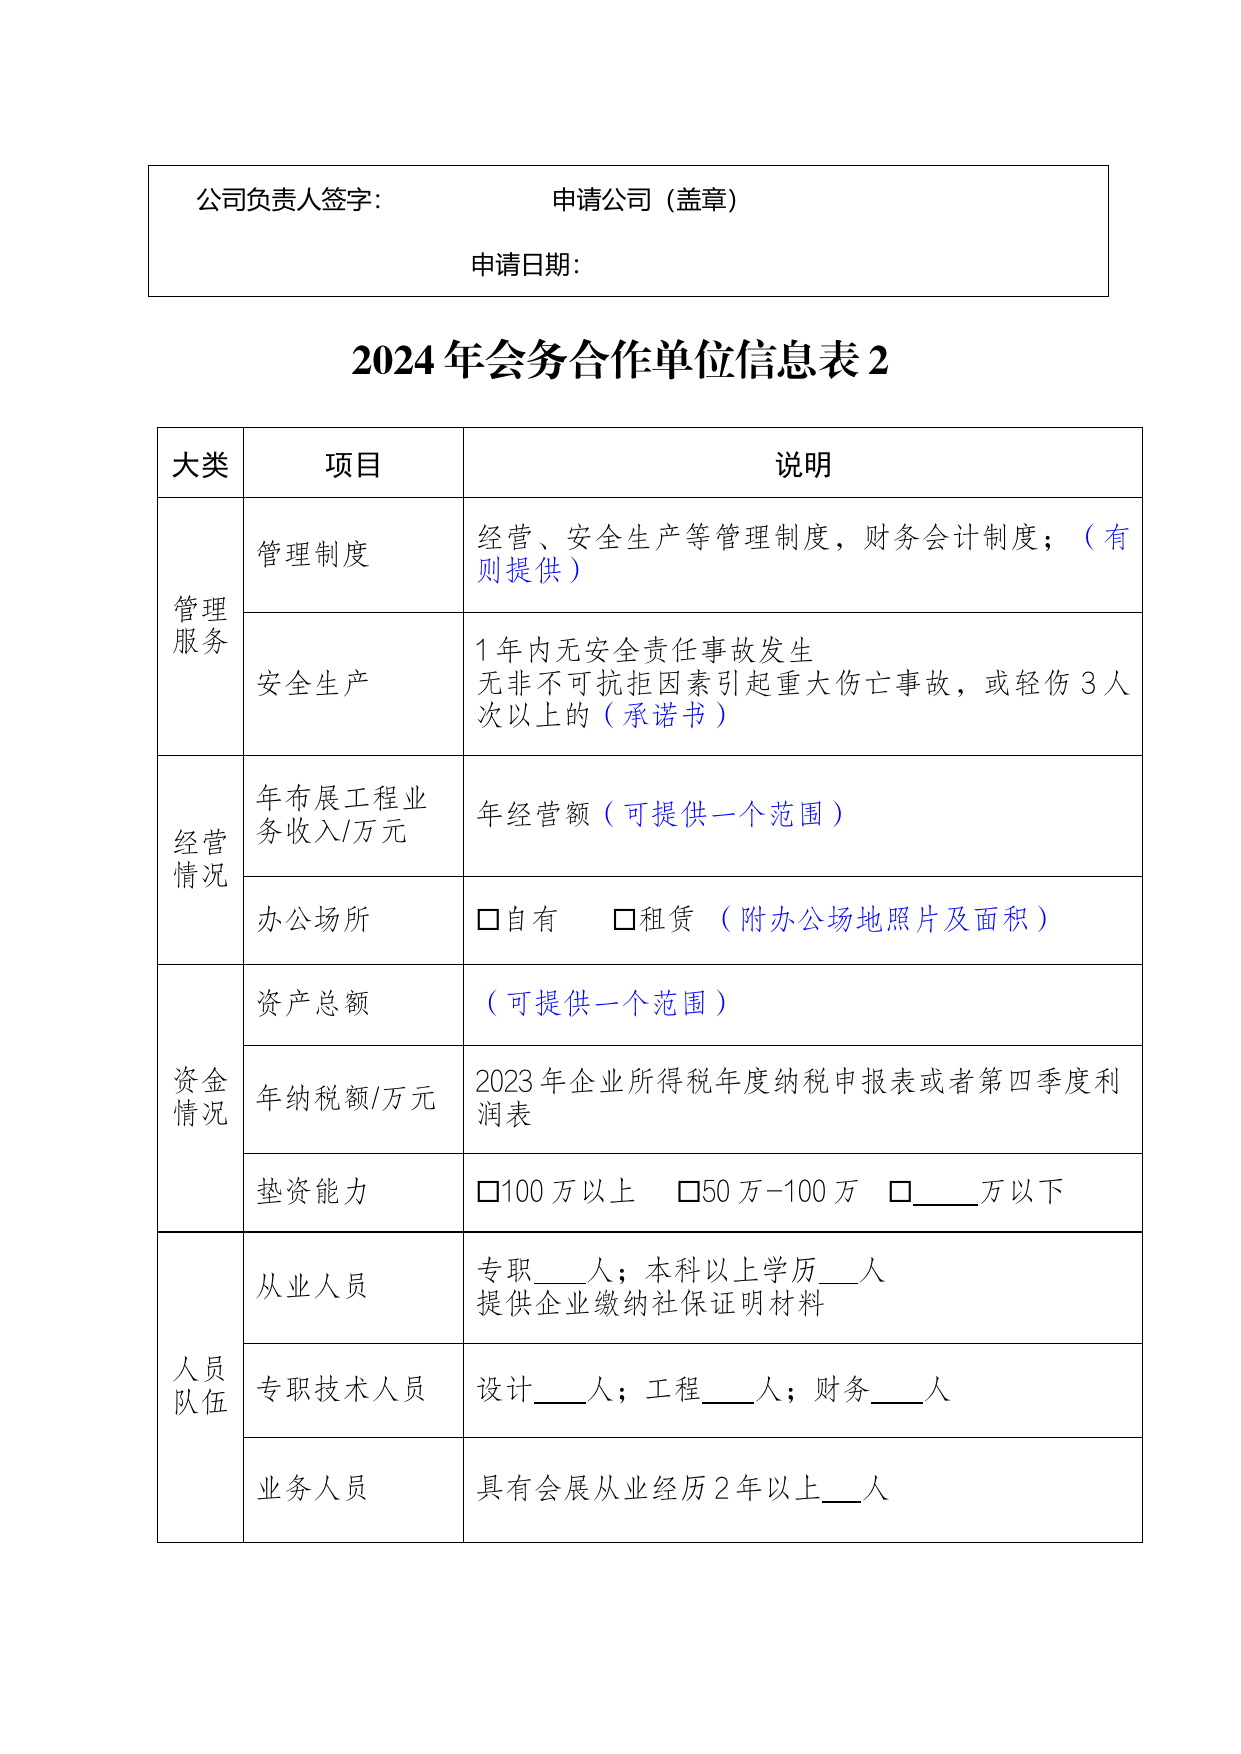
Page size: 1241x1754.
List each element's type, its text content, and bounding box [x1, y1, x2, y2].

table_cell 资金情况 [158, 965, 243, 1231]
text 2024年会务合作单位信息表2 [148, 329, 1092, 394]
table_cell 专职 人；本科以上学历 人 提供企业缴纳社保证明材料 [464, 1233, 1142, 1343]
table_cell 资产总额 [244, 965, 463, 1044]
table_cell 从业人员 [244, 1233, 463, 1343]
table_cell 办公场所 [244, 877, 463, 963]
table_cell 经营情况 [158, 756, 243, 963]
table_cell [149, 166, 1108, 296]
table_cell 经营、安全生产等管理制度，财务会计制度；（有则提供） [464, 498, 1142, 612]
table_cell 年纳税额/万元 [244, 1046, 463, 1153]
table_cell 100万以上 50万-100万 万以下 [464, 1154, 1142, 1231]
table_cell 管理制度 [244, 498, 463, 612]
table_cell 垫资能力 [244, 1154, 463, 1231]
table_header 项目 [244, 428, 463, 497]
table_cell 具有会展从业经历2年以上 人 [464, 1438, 1142, 1542]
table_cell 人员队伍 [158, 1233, 243, 1542]
table_cell 年布展工程业务收入/万元 [244, 756, 463, 876]
table_cell 1年内无安全责任事故发生 无非不可抗拒因素引起重大伤亡事故，或轻伤3人次以上的（承诺书） [464, 613, 1142, 755]
table_cell 安全生产 [244, 613, 463, 755]
table_cell 管理服务 [158, 498, 243, 755]
table_cell 年经营额（可提供一个范围） [464, 756, 1142, 876]
table_cell 2023年企业所得税年度纳税申报表或者第四季度利润表 [464, 1046, 1142, 1153]
table_cell 业务人员 [244, 1438, 463, 1542]
table_cell 设计 人；工程 人；财务 人 [464, 1344, 1142, 1437]
table_cell （可提供一个范围） [464, 965, 1142, 1044]
table_cell 自有 租赁 （附办公场地照片及面积） [464, 877, 1142, 963]
table_header 说明 [464, 428, 1142, 497]
table_header 大类 [158, 428, 243, 497]
table_cell 专职技术人员 [244, 1344, 463, 1437]
